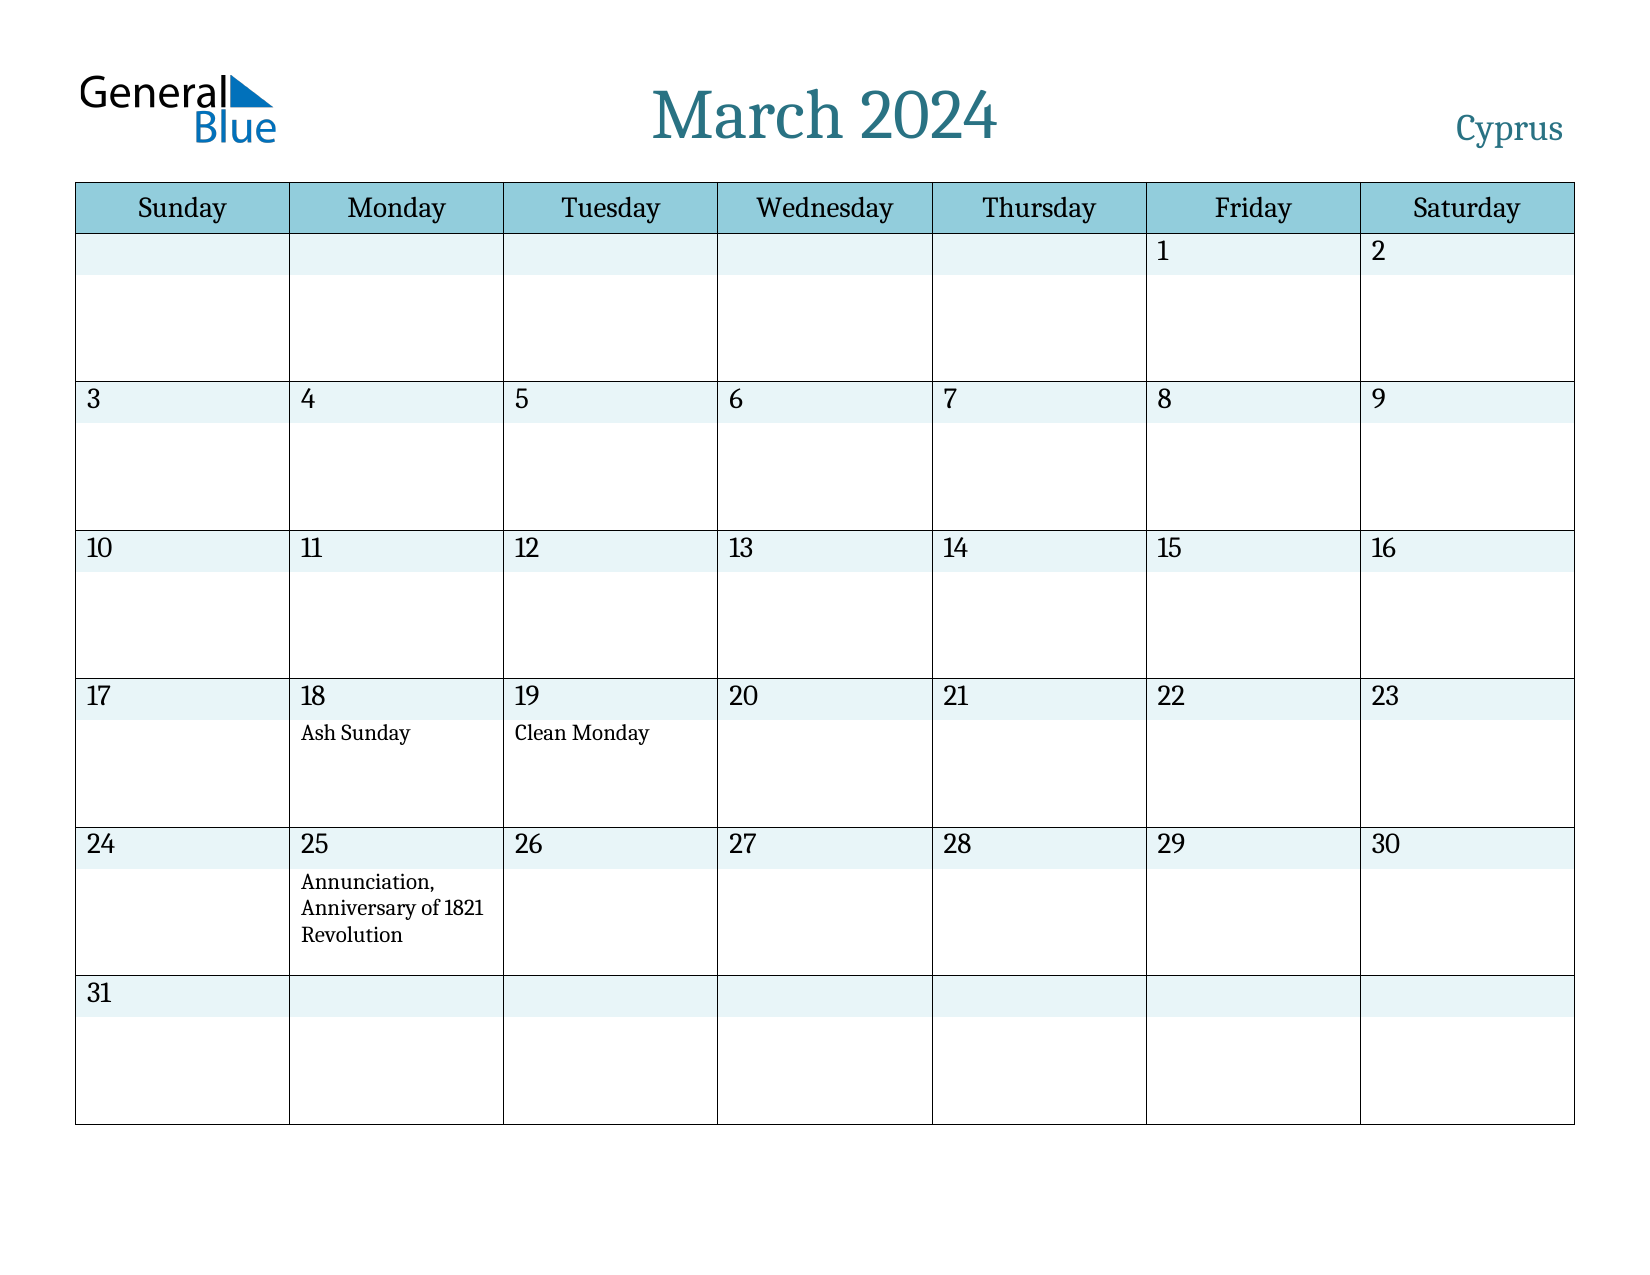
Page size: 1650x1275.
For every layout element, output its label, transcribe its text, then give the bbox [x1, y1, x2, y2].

table_cell [1147, 976, 1360, 1017]
table_cell 2 [1361, 234, 1574, 275]
table_cell [933, 234, 1146, 275]
table_cell Wednesday [718, 183, 932, 233]
table_cell [933, 275, 1146, 381]
table_cell [290, 275, 503, 381]
table_cell 9 [1361, 382, 1574, 423]
table_cell 1 [1147, 234, 1360, 275]
table_cell 19 [504, 679, 717, 720]
table_cell 24 [76, 828, 289, 869]
table_cell 22 [1147, 679, 1360, 720]
table_cell 14 [933, 531, 1146, 572]
table_cell [1361, 976, 1574, 1017]
table_cell [290, 976, 503, 1017]
table_cell [290, 572, 503, 678]
table_cell 17 [76, 679, 289, 720]
table_cell 29 [1147, 828, 1360, 869]
table_cell [718, 720, 932, 827]
table_cell [76, 234, 289, 275]
table_cell 12 [504, 531, 717, 572]
table_cell 27 [718, 828, 932, 869]
table_cell [76, 572, 289, 678]
table_cell 28 [933, 828, 1146, 869]
table_cell [76, 869, 289, 975]
table_cell 20 [718, 679, 932, 720]
table_cell Ash Sunday [290, 720, 503, 827]
table_cell 3 [76, 382, 289, 423]
table_cell [933, 720, 1146, 827]
table_cell [1361, 720, 1574, 827]
table_cell [76, 275, 289, 381]
table_cell [1361, 869, 1574, 975]
table_cell [1147, 275, 1360, 381]
table_cell [1147, 572, 1360, 678]
table_cell Thursday [933, 183, 1146, 233]
table_cell 5 [504, 382, 717, 423]
table_header Cyprus [1146, 75, 1574, 182]
table_cell 21 [933, 679, 1146, 720]
table_cell [76, 1017, 289, 1123]
table_cell [504, 869, 717, 975]
table_cell 26 [504, 828, 717, 869]
table_cell Friday [1147, 183, 1360, 233]
table_cell 23 [1361, 679, 1574, 720]
table_cell [1361, 572, 1574, 678]
table_cell [290, 234, 503, 275]
table_cell 11 [290, 531, 503, 572]
table_cell [1147, 1017, 1360, 1123]
table_header March 2024 [504, 75, 1146, 182]
table_cell [718, 423, 932, 530]
table_cell [76, 423, 289, 530]
table_cell [933, 869, 1146, 975]
table_cell 31 [76, 976, 289, 1017]
table_cell [504, 423, 717, 530]
table_cell [933, 1017, 1146, 1123]
table_cell [933, 976, 1146, 1017]
table_cell [718, 234, 932, 275]
table_cell [504, 976, 717, 1017]
table_cell Tuesday [504, 183, 717, 233]
table_cell [933, 423, 1146, 530]
table_cell [290, 423, 503, 530]
table_cell 16 [1361, 531, 1574, 572]
table_cell Annunciation, Anniversary of 1821 Revolution [290, 869, 503, 975]
table_cell 10 [76, 531, 289, 572]
table_cell [76, 720, 289, 827]
table_cell Clean Monday [504, 720, 717, 827]
table_cell [290, 1017, 503, 1123]
table_cell 18 [290, 679, 503, 720]
picture [80, 75, 276, 143]
table_cell [1361, 1017, 1574, 1123]
table_cell Sunday [76, 183, 289, 233]
table_cell 8 [1147, 382, 1360, 423]
table_cell [718, 572, 932, 678]
table_cell 6 [718, 382, 932, 423]
table_cell [718, 869, 932, 975]
table_cell 4 [290, 382, 503, 423]
table_header [76, 75, 503, 182]
table_cell [1147, 423, 1360, 530]
table_cell [1147, 869, 1360, 975]
table_cell [1361, 423, 1574, 530]
table_cell [1361, 275, 1574, 381]
table_cell [933, 572, 1146, 678]
table_cell [718, 275, 932, 381]
table_cell 30 [1361, 828, 1574, 869]
table_cell Saturday [1361, 183, 1574, 233]
table_cell [504, 572, 717, 678]
table_cell [504, 234, 717, 275]
table_cell [1147, 720, 1360, 827]
table_cell [718, 976, 932, 1017]
table_cell [718, 1017, 932, 1123]
table_cell [504, 275, 717, 381]
table_cell [504, 1017, 717, 1123]
table_cell 13 [718, 531, 932, 572]
table_cell 25 [290, 828, 503, 869]
table_cell 15 [1147, 531, 1360, 572]
table_cell Monday [290, 183, 503, 233]
table_cell 7 [933, 382, 1146, 423]
